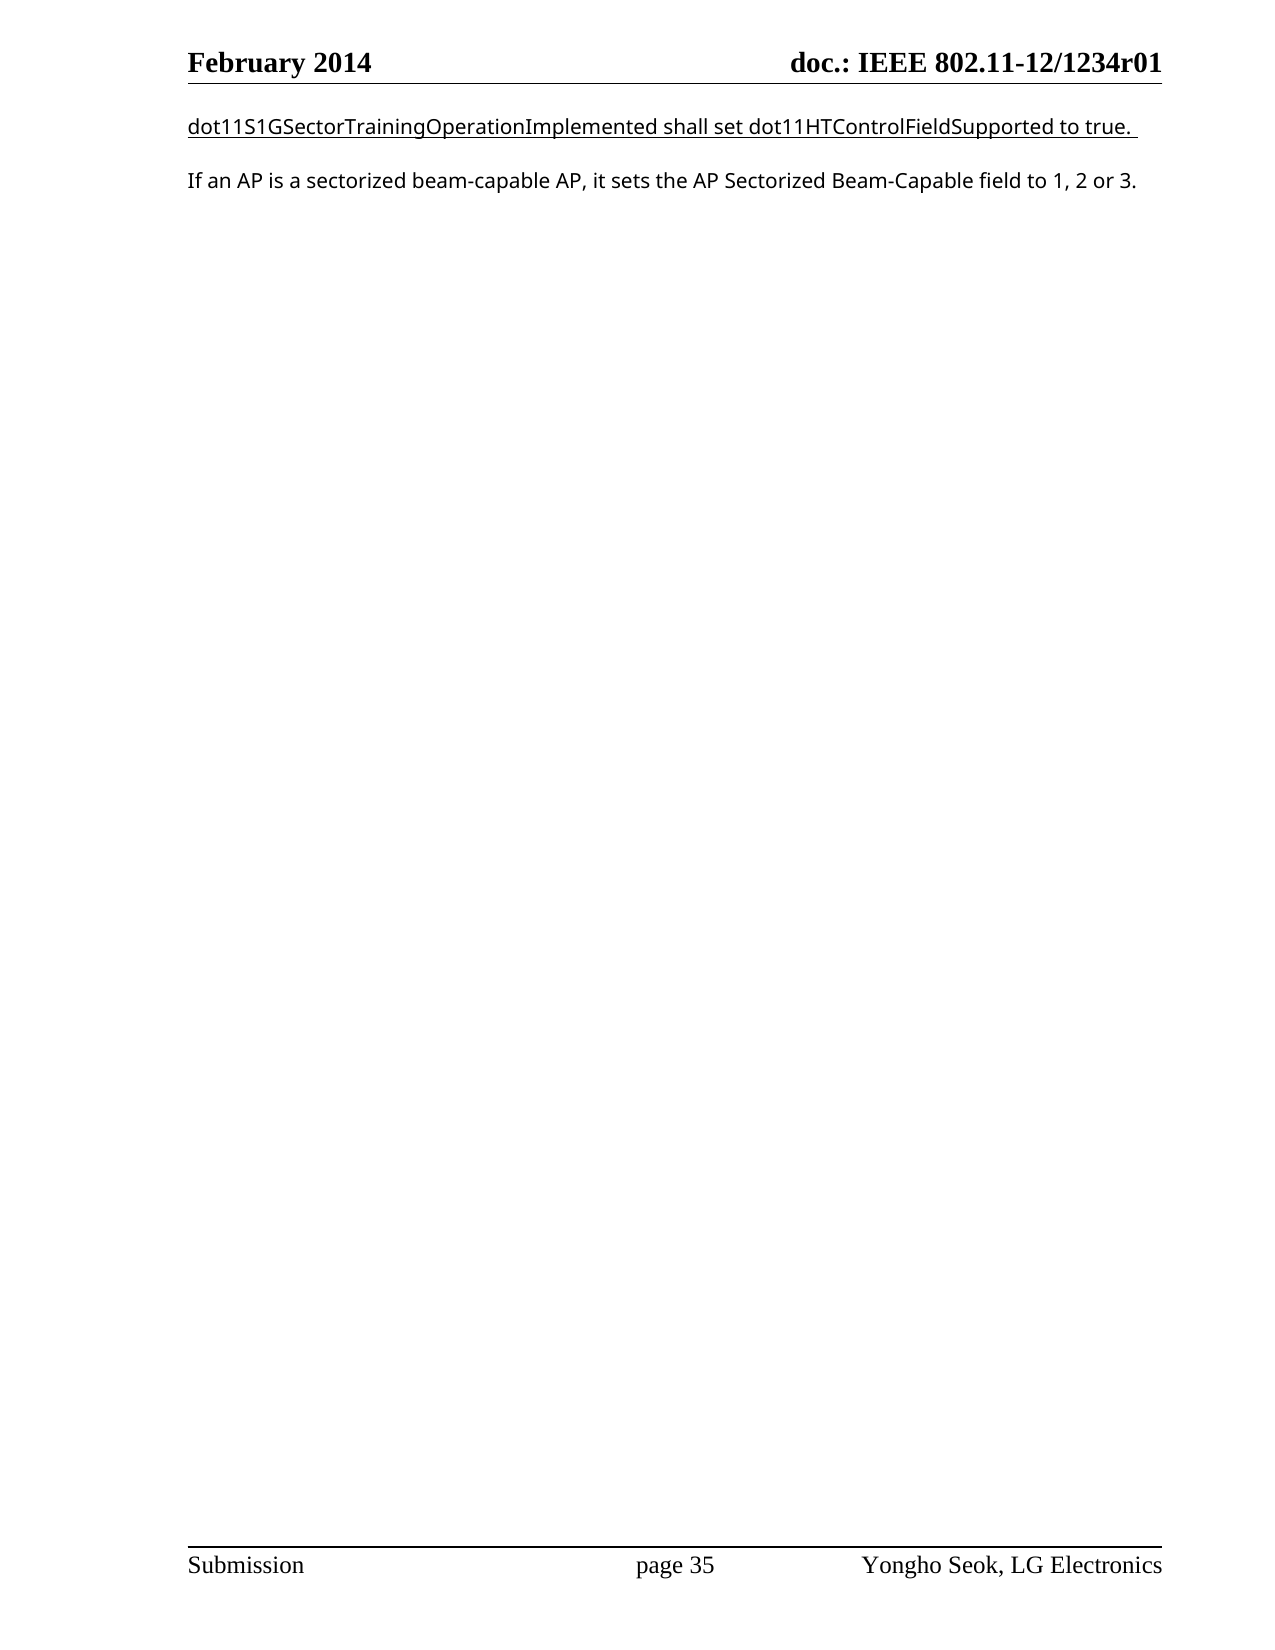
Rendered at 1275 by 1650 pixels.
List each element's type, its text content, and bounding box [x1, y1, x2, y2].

text If an AP is a sectorized beam-capable AP, it sets the AP Sectorized Beam-Capable field to 1, 2 or 3. [187, 166, 1162, 194]
